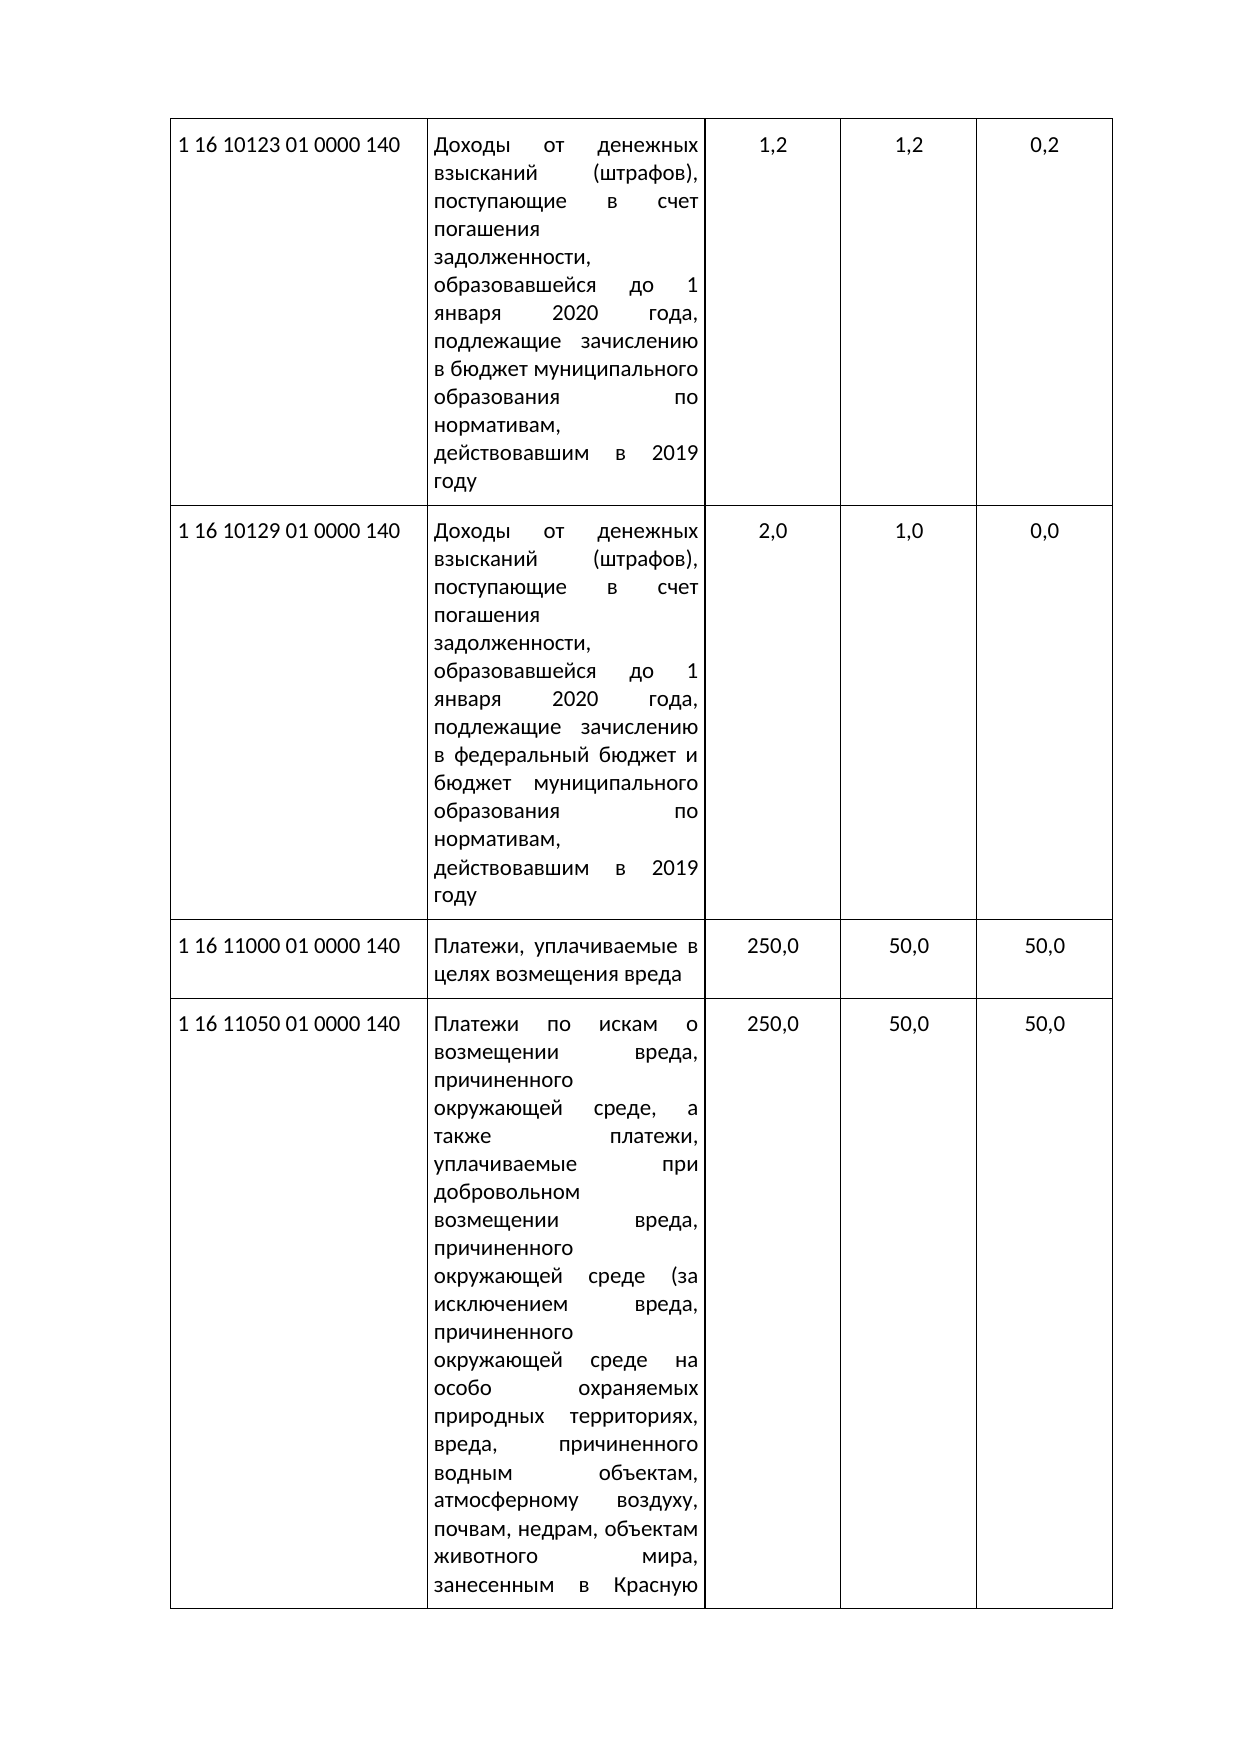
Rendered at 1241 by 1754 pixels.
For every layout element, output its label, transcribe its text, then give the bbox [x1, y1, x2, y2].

table_cell 2,0 [706, 506, 840, 919]
table_cell Платежи, уплачиваемые в целях возмещения вреда [428, 920, 704, 998]
table_cell 50,0 [977, 920, 1112, 998]
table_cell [428, 999, 704, 1608]
table_cell 1 16 10129 01 0000 140 [171, 506, 427, 919]
table_cell 1,2 [841, 119, 976, 505]
table_cell 1,2 [706, 119, 840, 505]
table_cell 0,0 [977, 506, 1112, 919]
table_cell 250,0 [706, 999, 840, 1608]
table_cell 50,0 [841, 999, 976, 1608]
table_cell 50,0 [977, 999, 1112, 1608]
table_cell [171, 999, 427, 1608]
table_cell 1 16 10123 01 0000 140 [171, 119, 427, 505]
table_cell 1,0 [841, 506, 976, 919]
table_cell Доходы от денежных взысканий (штрафов), поступающие в счет погашения задолженности, образовавшейся до 1 января 2020 года, подлежащие зачислению в федеральный бюджет и бюджет муниципального образования по нормативам, действовавшим в 2019 году [428, 506, 704, 919]
table_cell Доходы от денежных взысканий (штрафов), поступающие в счет погашения задолженности, образовавшейся до 1 января 2020 года, подлежащие зачислению в бюджет муниципального образования по нормативам, действовавшим в 2019 году [428, 119, 704, 505]
table_cell 1 16 11000 01 0000 140 [171, 920, 427, 998]
table_cell 50,0 [841, 920, 976, 998]
table_cell 250,0 [706, 920, 840, 998]
table_cell 0,2 [977, 119, 1112, 505]
